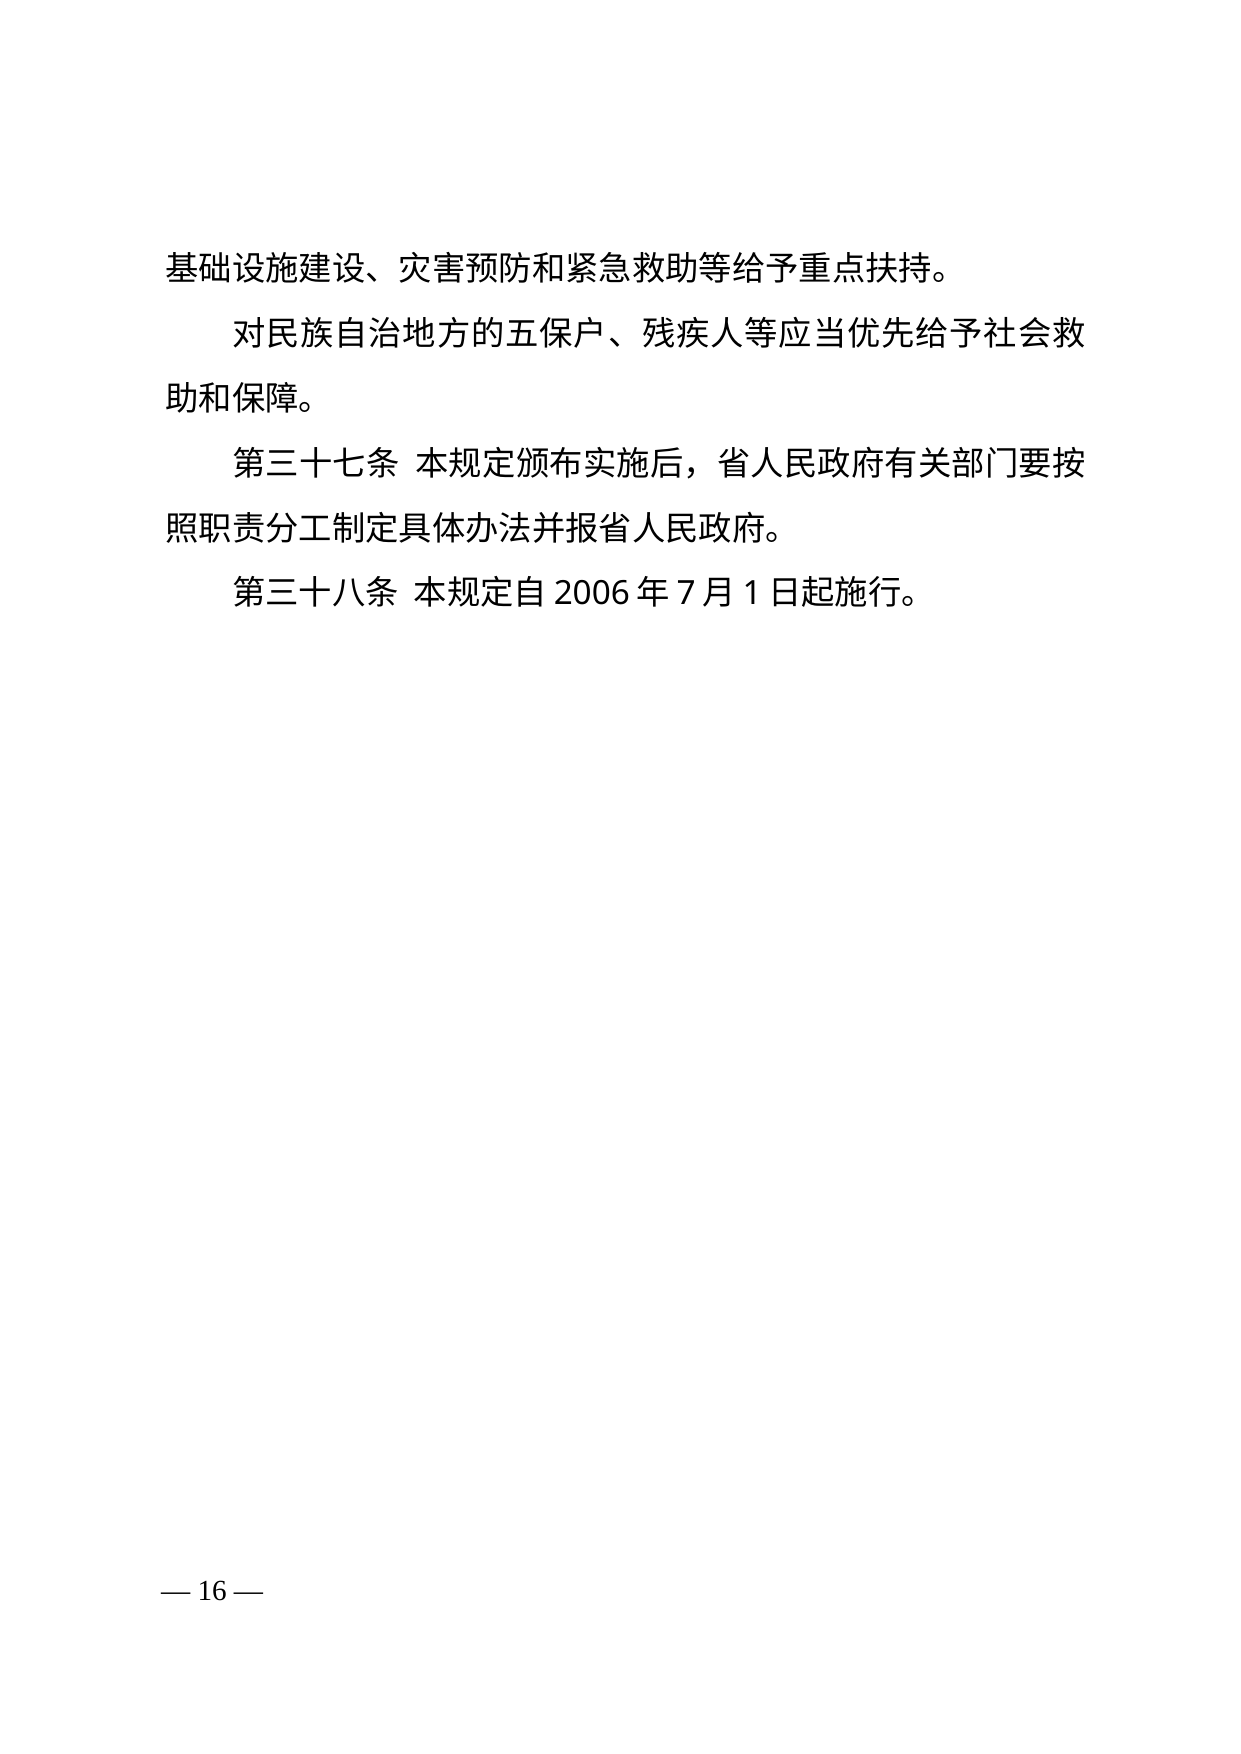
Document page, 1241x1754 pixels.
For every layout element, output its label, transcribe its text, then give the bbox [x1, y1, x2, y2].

text 对民族自治地方的五保户、残疾人等应当优先给予社会救助和保障。 [165, 298, 1087, 428]
text 第三十八条 本规定自2006年7月1日起施行。 [165, 558, 1087, 623]
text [165, 233, 1087, 298]
text 第三十七条 本规定颁布实施后，省人民政府有关部门要按照职责分工制定具体办法并报省人民政府。 [165, 428, 1087, 558]
